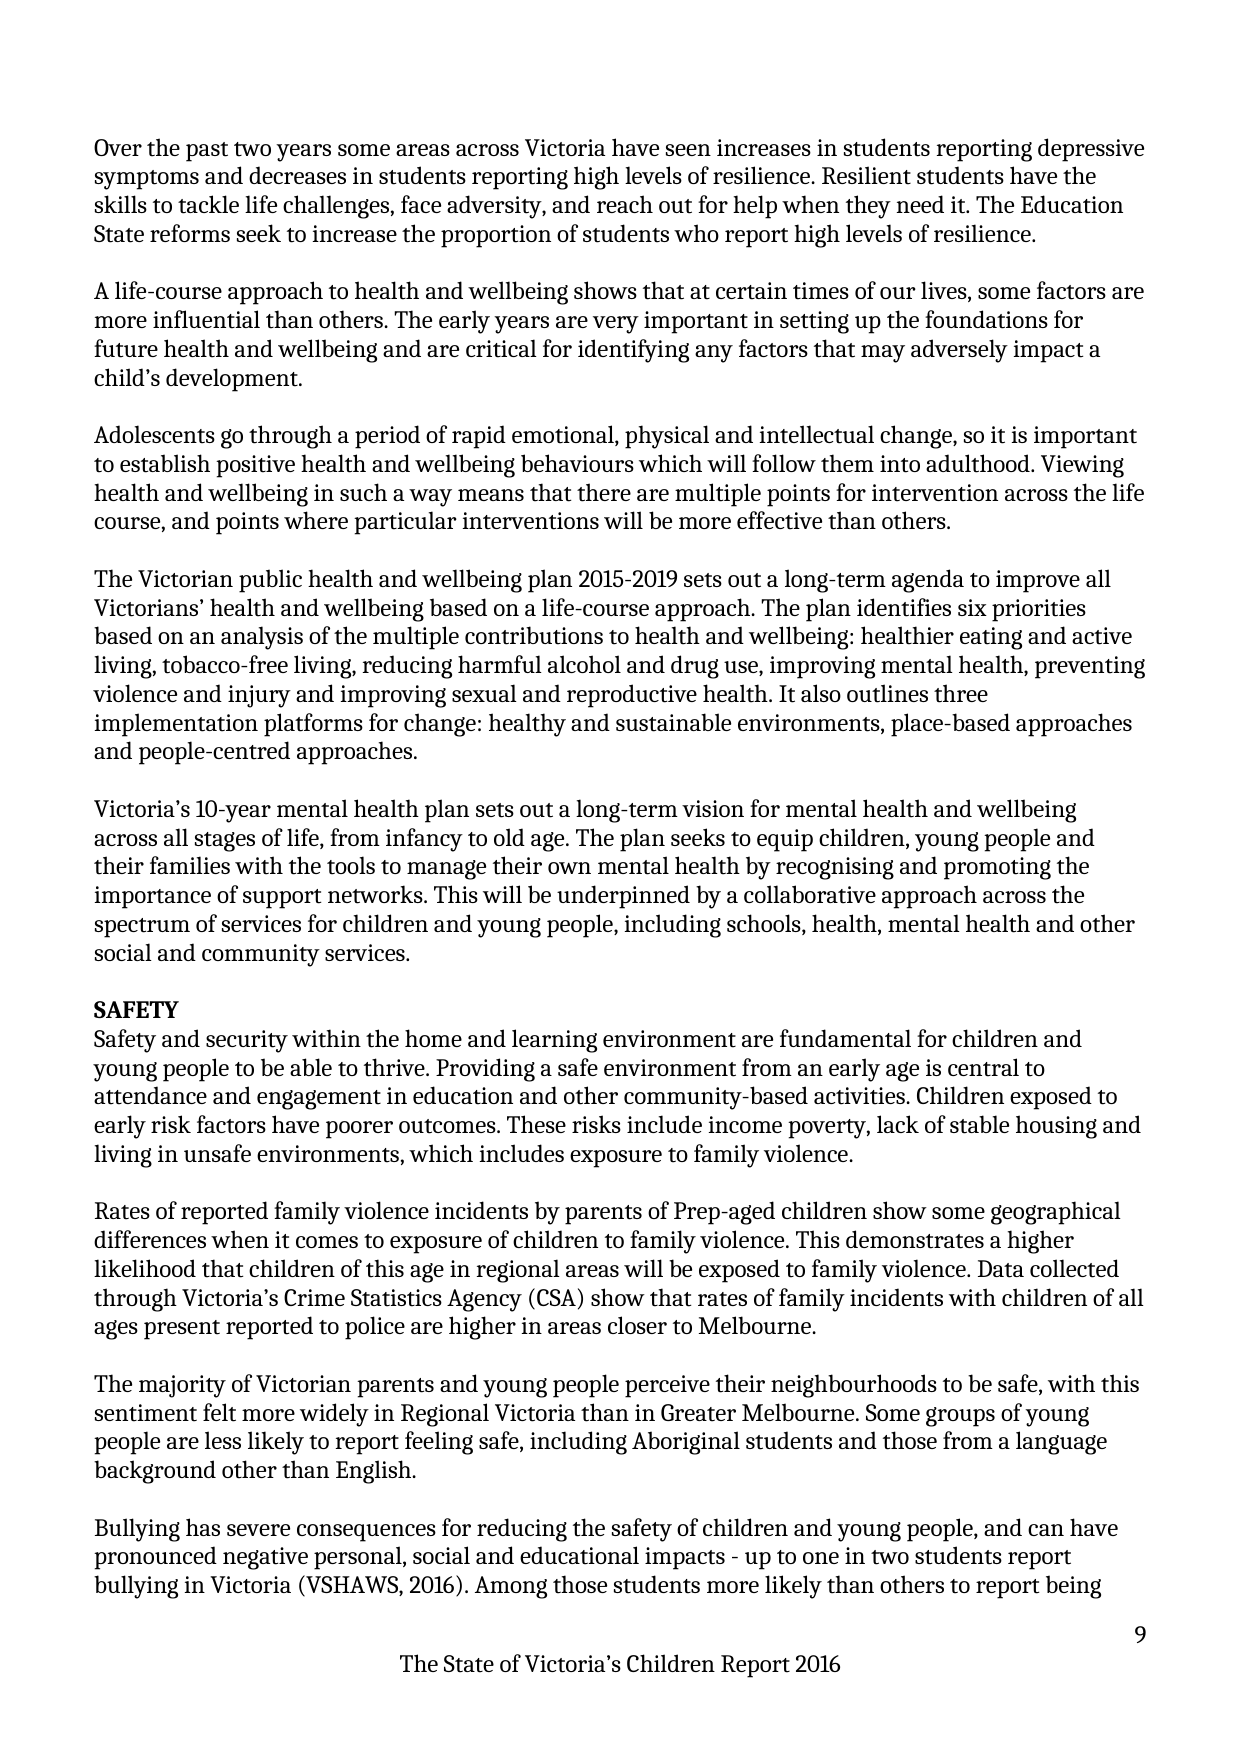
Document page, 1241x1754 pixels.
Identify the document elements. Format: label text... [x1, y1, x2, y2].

text Over the past two years some areas across Victoria have seen increases in students reporting depressive symptoms and decreases in students reporting high levels of resilience. Resilient students have the skills to tackle life challenges, face adversity, and reach out for help when they need it. The Education State reforms seek to increase the proportion of students who report high levels of resilience. [94, 133, 1146, 248]
text The Victorian public health and wellbeing plan 2015-2019 sets out a long-term agenda to improve all Victorians’ health and wellbeing based on a life-course approach. The plan identifies six priorities based on an analysis of the multiple contributions to health and wellbeing: healthier eating and active living, tobacco-free living, reducing harmful alcohol and drug use, improving mental health, preventing violence and injury and improving sexual and reproductive health. It also outlines three implementation platforms for change: healthy and sustainable environments, place-based approaches and people-centred approaches. [94, 565, 1146, 766]
text Adolescents go through a period of rapid emotional, physical and intellectual change, so it is important to establish positive health and wellbeing behaviours which will follow them into adulthood. Viewing health and wellbeing in such a way means that there are multiple points for intervention across the life course, and points where particular interventions will be more effective than others. [94, 421, 1146, 536]
text A life-course approach to health and wellbeing shows that at certain times of our lives, some factors are more influential than others. The early years are very important in setting up the foundations for future health and wellbeing and are critical for identifying any factors that may adversely impact a child’s development. [94, 277, 1146, 392]
text The majority of Victorian parents and young people perceive their neighbourhoods to be safe, with this sentiment felt more widely in Regional Victoria than in Greater Melbourne. Some groups of young people are less likely to report feeling safe, including Aboriginal students and those from a language background other than English. [94, 1370, 1146, 1485]
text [94, 1513, 1146, 1600]
text Safety and security within the home and learning environment are fundamental for children and young people to be able to thrive. Providing a safe environment from an early age is central to attendance and engagement in education and other community-based activities. Children exposed to early risk factors have poorer outcomes. These risks include income poverty, lack of stable housing and living in unsafe environments, which includes exposure to family violence. [94, 1025, 1146, 1168]
text Rates of reported family violence incidents by parents of Prep-aged children show some geographical differences when it comes to exposure of children to family violence. This demonstrates a higher likelihood that children of this age in regional areas will be exposed to family violence. Data collected through Victoria’s Crime Statistics Agency (CSA) show that rates of family incidents with children of all ages present reported to police are higher in areas closer to Melbourne. [94, 1197, 1146, 1341]
text Victoria’s 10-year mental health plan sets out a long-term vision for mental health and wellbeing across all stages of life, from infancy to old age. The plan seeks to equip children, young people and their families with the tools to manage their own mental health by recognising and promoting the importance of support networks. This will be underpinned by a collaborative approach across the spectrum of services for children and young people, including schools, health, mental health and other social and community services. [94, 795, 1146, 967]
text SAFETY [94, 996, 1146, 1025]
